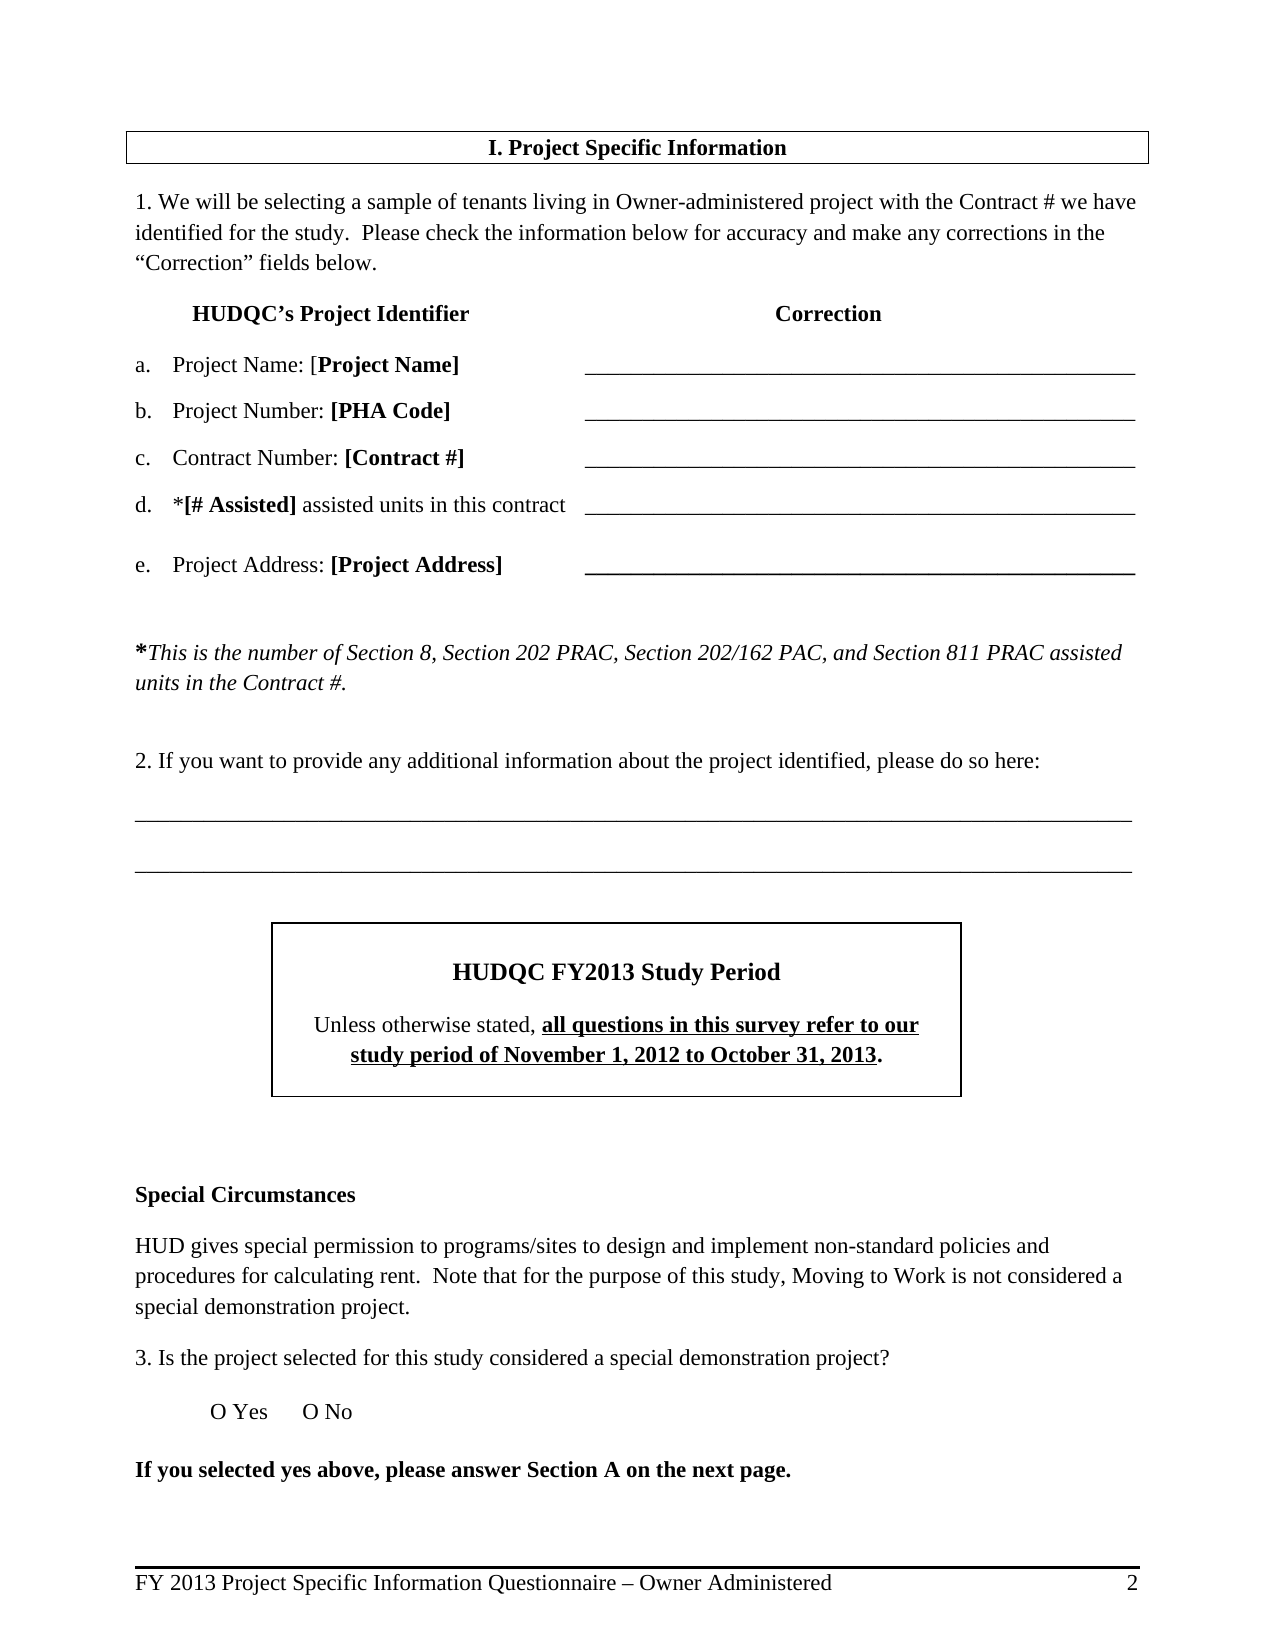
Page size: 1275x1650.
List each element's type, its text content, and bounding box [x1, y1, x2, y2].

text I. Project Specific Information [127, 132, 1148, 163]
list Project Name: [Project Name] ________________________________________________ [135, 351, 1140, 377]
text 1. We will be selecting a sample of tenants living in Owner-administered project with the Contract # we have identified for the study. Please check the information below for accuracy and make any corrections in the “Correction” fields below. [135, 188, 1140, 275]
list Project Address: [Project Address] ________________________________________________ [135, 551, 1140, 578]
list Contract Number: [Contract #] ________________________________________________ [135, 444, 1140, 471]
list Project Number: [PHA Code] ________________________________________________ [135, 397, 1140, 424]
text HUD gives special permission to programs/sites to design and implement non-standard policies and procedures for calculating rent. Note that for the purpose of this study, Moving to Work is not considered a special demonstration project. [135, 1232, 1140, 1319]
text _______________________________________________________________________________________ [135, 849, 1140, 875]
text 3. Is the project selected for this study considered a special demonstration project? [135, 1344, 1140, 1370]
text O Yes O No [135, 1398, 1140, 1424]
text 2. If you want to provide any additional information about the project identified, please do so here: [135, 747, 1140, 773]
text If you selected yes above, please answer Section A on the next page. [135, 1456, 1140, 1482]
text Special Circumstances [135, 1181, 1140, 1208]
text HUDQC’s Project Identifier Correction [135, 300, 1140, 326]
text _______________________________________________________________________________________ [135, 798, 1140, 824]
list *[# Assisted] assisted units in this contract ________________________________________________ [135, 491, 1140, 517]
text *This is the number of Section 8, Section 202 PRAC, Section 202/162 PAC, and Section 811 PRAC assisted units in the Contract #. [135, 637, 1140, 696]
